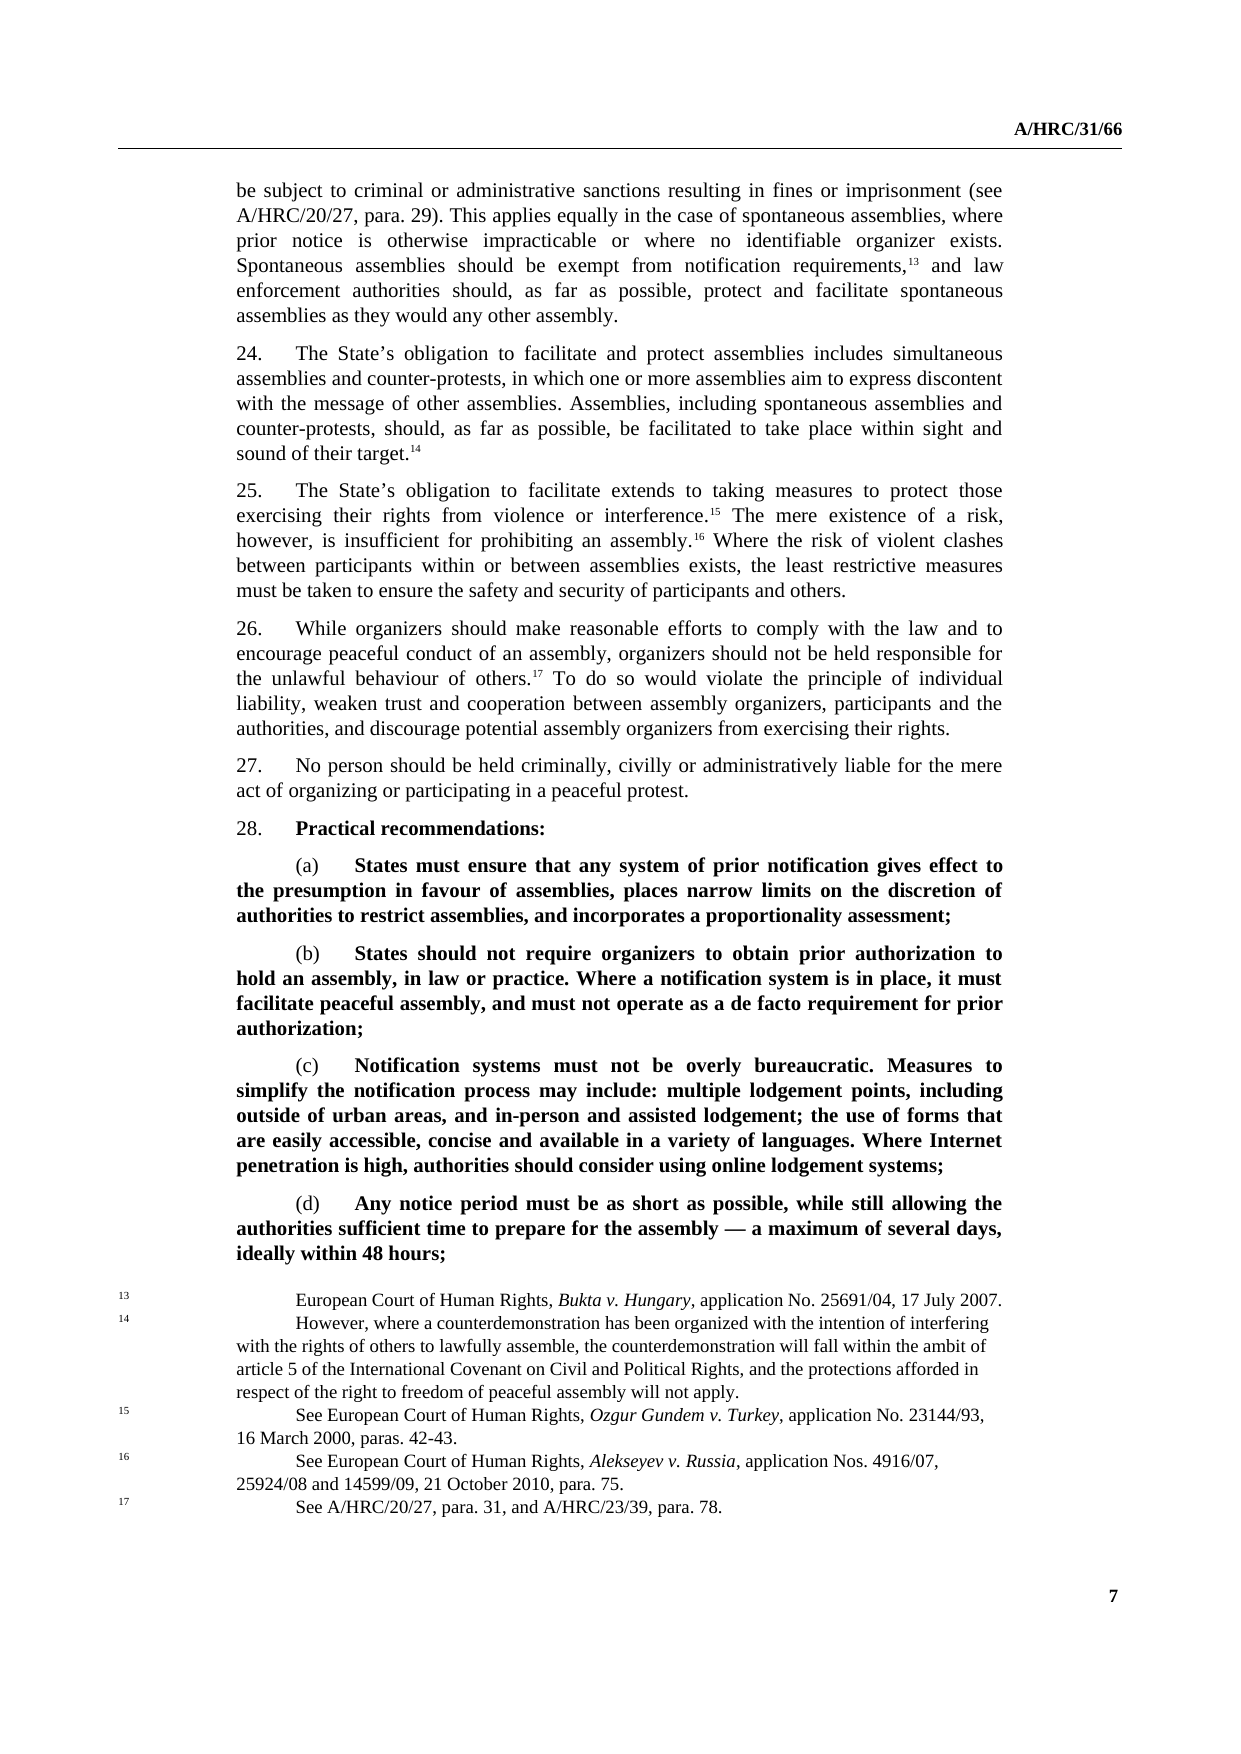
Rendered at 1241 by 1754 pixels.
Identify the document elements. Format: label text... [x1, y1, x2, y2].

text 24. The State’s obligation to facilitate and protect assemblies includes simultaneous assemblies and counter-protests, in which one or more assemblies aim to express discontent with the message of other assemblies. Assemblies, including spontaneous assemblies and counter-protests, should, as far as possible, be facilitated to take place within sight and sound of their target. [236, 340, 1004, 465]
text (d) Any notice period must be as short as possible, while still allowing the authorities sufficient time to prepare for the assembly — a maximum of several days, ideally within 48 hours; [236, 1190, 1004, 1265]
text 27. No person should be held criminally, civilly or administratively liable for the mere act of organizing or participating in a peaceful protest. [236, 752, 1004, 802]
text 25. The State’s obligation to facilitate extends to taking measures to protect those exercising their rights from violence or interference. The mere existence of a risk, however, is insufficient for prohibiting an assembly. Where the risk of violent clashes between participants within or between assemblies exists, the least restrictive measures must be taken to ensure the safety and security of participants and others. [236, 477, 1004, 602]
text 26. While organizers should make reasonable efforts to comply with the law and to encourage peaceful conduct of an assembly, organizers should not be held responsible for the unlawful behaviour of others. To do so would violate the principle of individual liability, weaken trust and cooperation between assembly organizers, participants and the authorities, and discourage potential assembly organizers from exercising their rights. [236, 615, 1004, 740]
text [236, 177, 1004, 327]
text (a) States must ensure that any system of prior notification gives effect to the presumption in favour of assemblies, places narrow limits on the discretion of authorities to restrict assemblies, and incorporates a proportionality assessment; [236, 852, 1004, 927]
text (c) Notification systems must not be overly bureaucratic. Measures to simplify the notification process may include: multiple lodgement points, including outside of urban areas, and in-person and assisted lodgement; the use of forms that are easily accessible, concise and available in a variety of languages. Where Internet penetration is high, authorities should consider using online lodgement systems; [236, 1052, 1004, 1177]
text (b) States should not require organizers to obtain prior authorization to hold an assembly, in law or practice. Where a notification system is in place, it must facilitate peaceful assembly, and must not operate as a de facto requirement for prior authorization; [236, 940, 1004, 1040]
text 28. Practical recommendations: [236, 815, 1004, 840]
